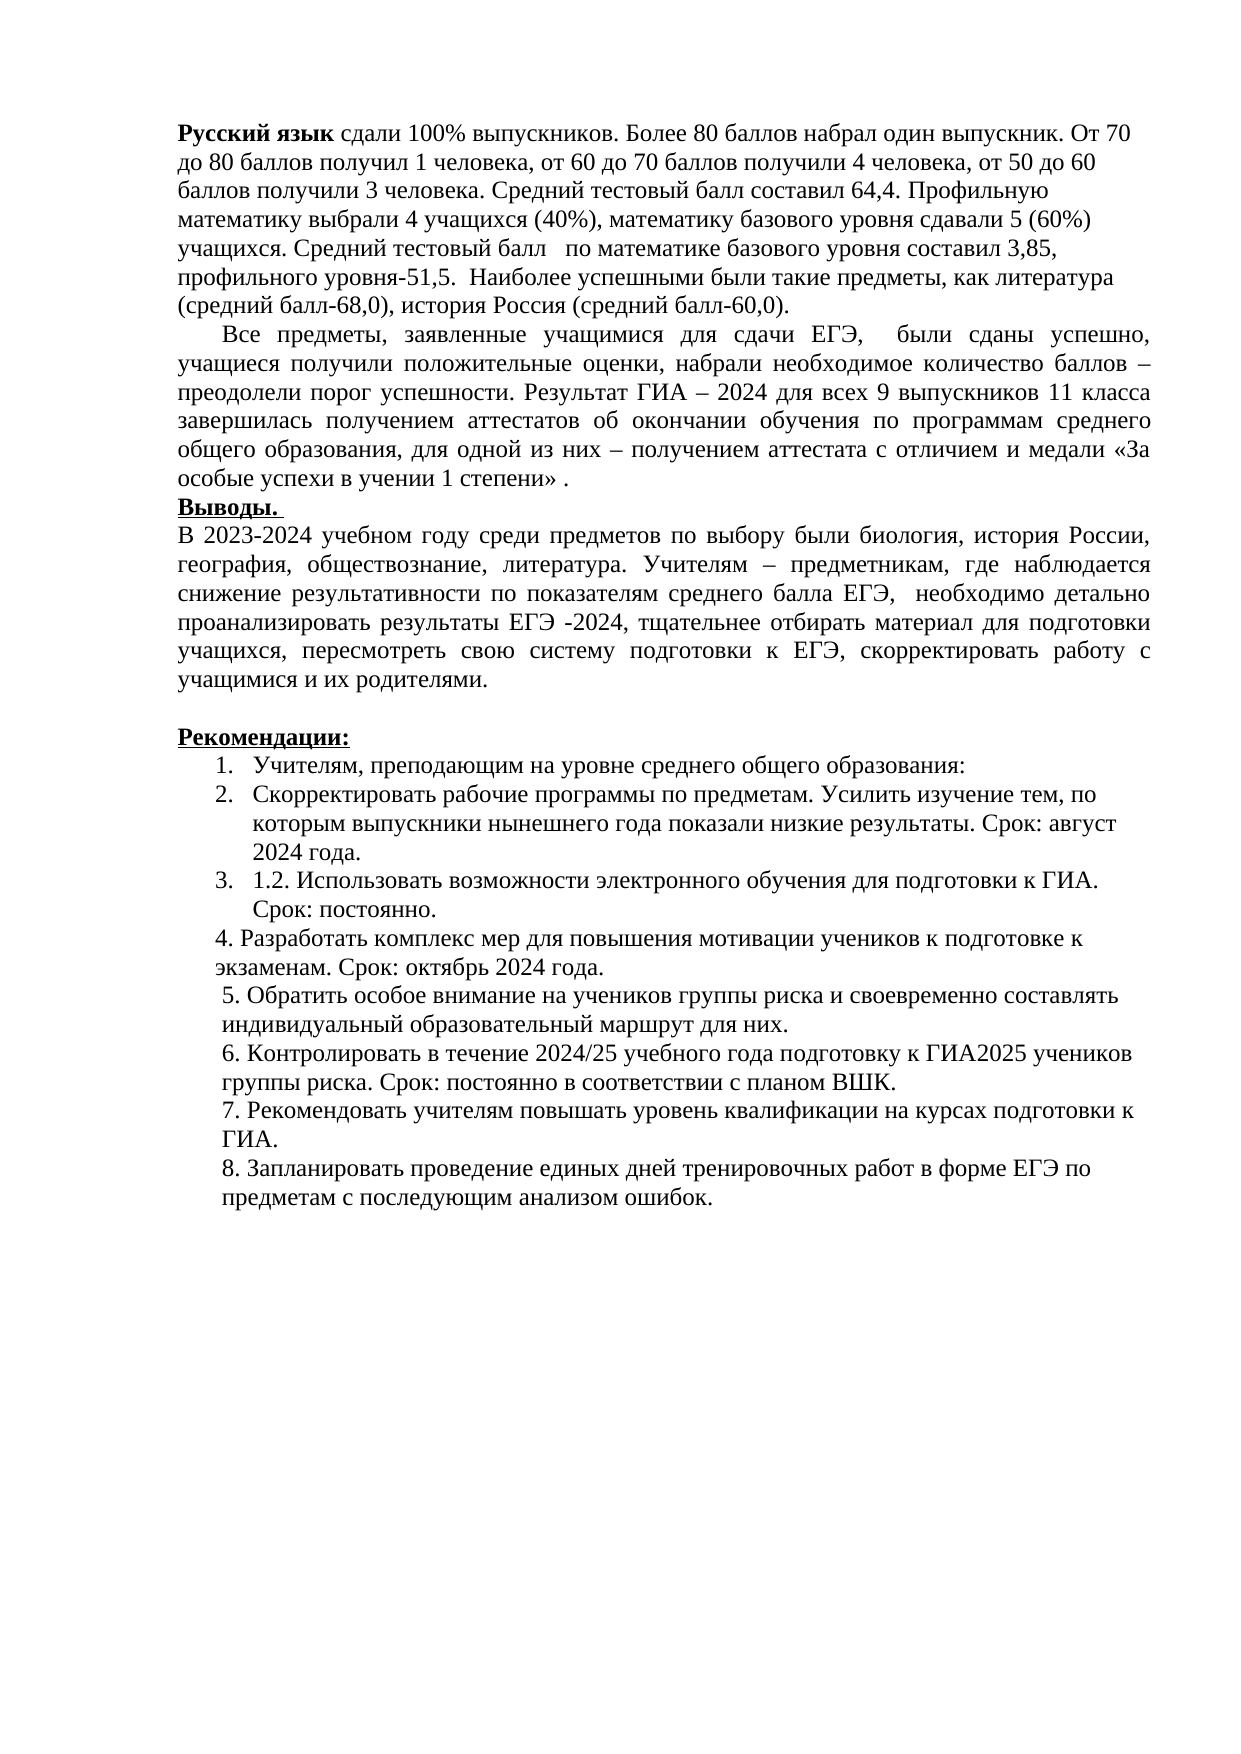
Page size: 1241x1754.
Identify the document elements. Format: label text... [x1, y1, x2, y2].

list 1.2. Использовать возможности электронного обучения для подготовки к ГИА. Срок: постоянно. [215, 866, 1152, 923]
text 8. Запланировать проведение единых дней тренировочных работ в форме ЕГЭ по предметам с последующим анализом ошибок. [222, 1153, 1152, 1211]
text Рекомендации: [177, 722, 1152, 751]
text Русский язык сдали 100% выпускников. Более 80 баллов набрал один выпускник. От 70 до 80 баллов получил 1 человека, от 60 до 70 баллов получили 4 человека, от 50 до 60 баллов получили 3 человека. Средний тестовый балл составил 64,4. Профильную математику выбрали 4 учащихся (40%), математику базового уровня сдавали 5 (60%) учащихся. Средний тестовый балл по математике базового уровня составил 3,85, профильного уровня-51,5. Наиболее успешными были такие предметы, как литература (средний балл-68,0), история Россия (средний балл-60,0). [177, 118, 1152, 319]
text Все предметы, заявленные учащимися для сдачи ЕГЭ, были сданы успешно, учащиеся получили положительные оценки, набрали необходимое количество баллов – преодолели порог успешности. Результат ГИА – 2024 для всех 9 выпускников 11 класса завершилась получением аттестатов об окончании обучения по программам среднего общего образования, для одной из них – получением аттестата с отличием и медали «За особые успехи в учении 1 степени» . [177, 319, 1152, 492]
text 7. Рекомендовать учителям повышать уровень квалификации на курсах подготовки к ГИА. [222, 1096, 1152, 1153]
text 4. Разработать комплекс мер для повышения мотивации учеников к подготовке к экзаменам. Срок: октябрь 2024 года. [215, 923, 1152, 981]
text Выводы. [177, 492, 1152, 521]
text 5. Обратить особое внимание на учеников группы риска и своевременно составлять индивидуальный образовательный маршрут для них. [222, 981, 1152, 1038]
text 6. Контролировать в течение 2024/25 учебного года подготовку к ГИА2025 учеников группы риска. Срок: постоянно в соответствии с планом ВШК. [222, 1038, 1152, 1096]
list Скорректировать рабочие программы по предметам. Усилить изучение тем, по которым выпускники нынешнего года показали низкие результаты. Срок: август 2024 года. [215, 779, 1152, 866]
list Учителям, преподающим на уровне среднего общего образования: [215, 751, 1152, 779]
text В 2023-2024 учебном году среди предметов по выбору были биология, история России, география, обществознание, литература. Учителям – предметникам, где наблюдается снижение результативности по показателям среднего балла ЕГЭ, необходимо детально проанализировать результаты ЕГЭ -2024, тщательнее отбирать материал для подготовки учащихся, пересмотреть свою систему подготовки к ЕГЭ, скорректировать работу с учащимися и их родителями. [177, 521, 1152, 693]
